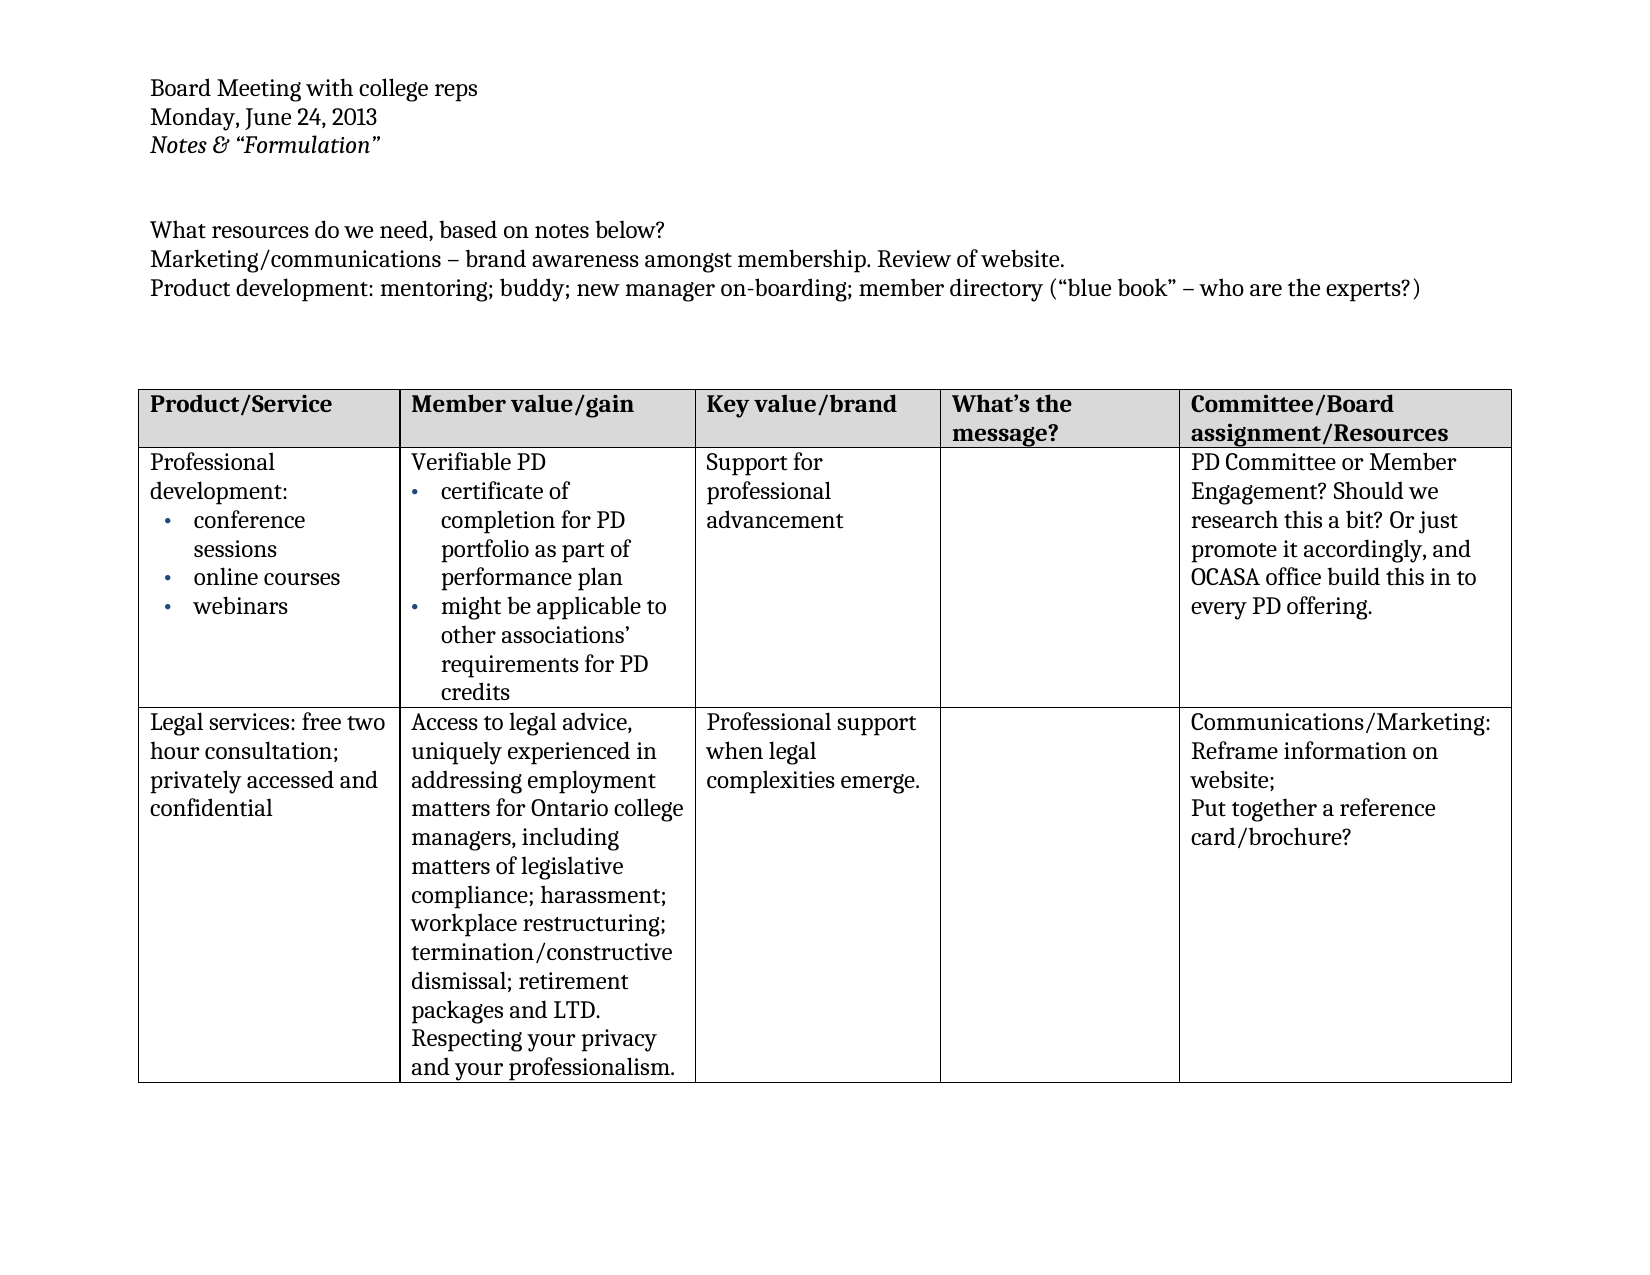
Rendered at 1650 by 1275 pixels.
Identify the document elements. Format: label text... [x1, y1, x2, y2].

table_header Member value/gain [401, 390, 695, 447]
table_cell Communications/Marketing: Reframe information on website; Put together a reference card/brochure? [1180, 708, 1511, 1082]
text What resources do we need, based on notes below? [150, 216, 1500, 245]
table_cell Verifiable PD certificate of completion for PD portfolio as part of performance plan might be applicable to other associations’ requirements for PD credits [401, 448, 695, 707]
table_cell [941, 708, 1179, 1082]
table_cell [941, 448, 1179, 707]
table_cell Access to legal advice, uniquely experienced in addressing employment matters for Ontario college managers, including matters of legislative compliance; harassment; workplace restructuring; termination/constructive dismissal; retirement packages and LTD. Respecting your privacy and your professionalism. [401, 708, 695, 1082]
table_cell Legal services: free two hour consultation; privately accessed and confidential [139, 708, 399, 1082]
table_cell Professional support when legal complexities emerge. [696, 708, 940, 1082]
table_cell Support for professional advancement [696, 448, 940, 707]
text Product development: mentoring; buddy; new manager on-boarding; member directory (“blue book” – who are the experts?) [150, 274, 1500, 302]
table_cell Professional development: conference sessions online courses webinars [139, 448, 399, 707]
table_header Product/Service [139, 390, 399, 447]
table_header Key value/brand [696, 390, 940, 447]
table_cell PD Committee or Member Engagement? Should we research this a bit? Or just promote it accordingly, and OCASA office build this in to every PD offering. [1180, 448, 1511, 707]
table_header Committee/Board assignment/Resources [1180, 390, 1511, 447]
text Marketing/communications – brand awareness amongst membership. Review of website. [150, 245, 1500, 274]
table_header What’s the message? [941, 390, 1179, 447]
